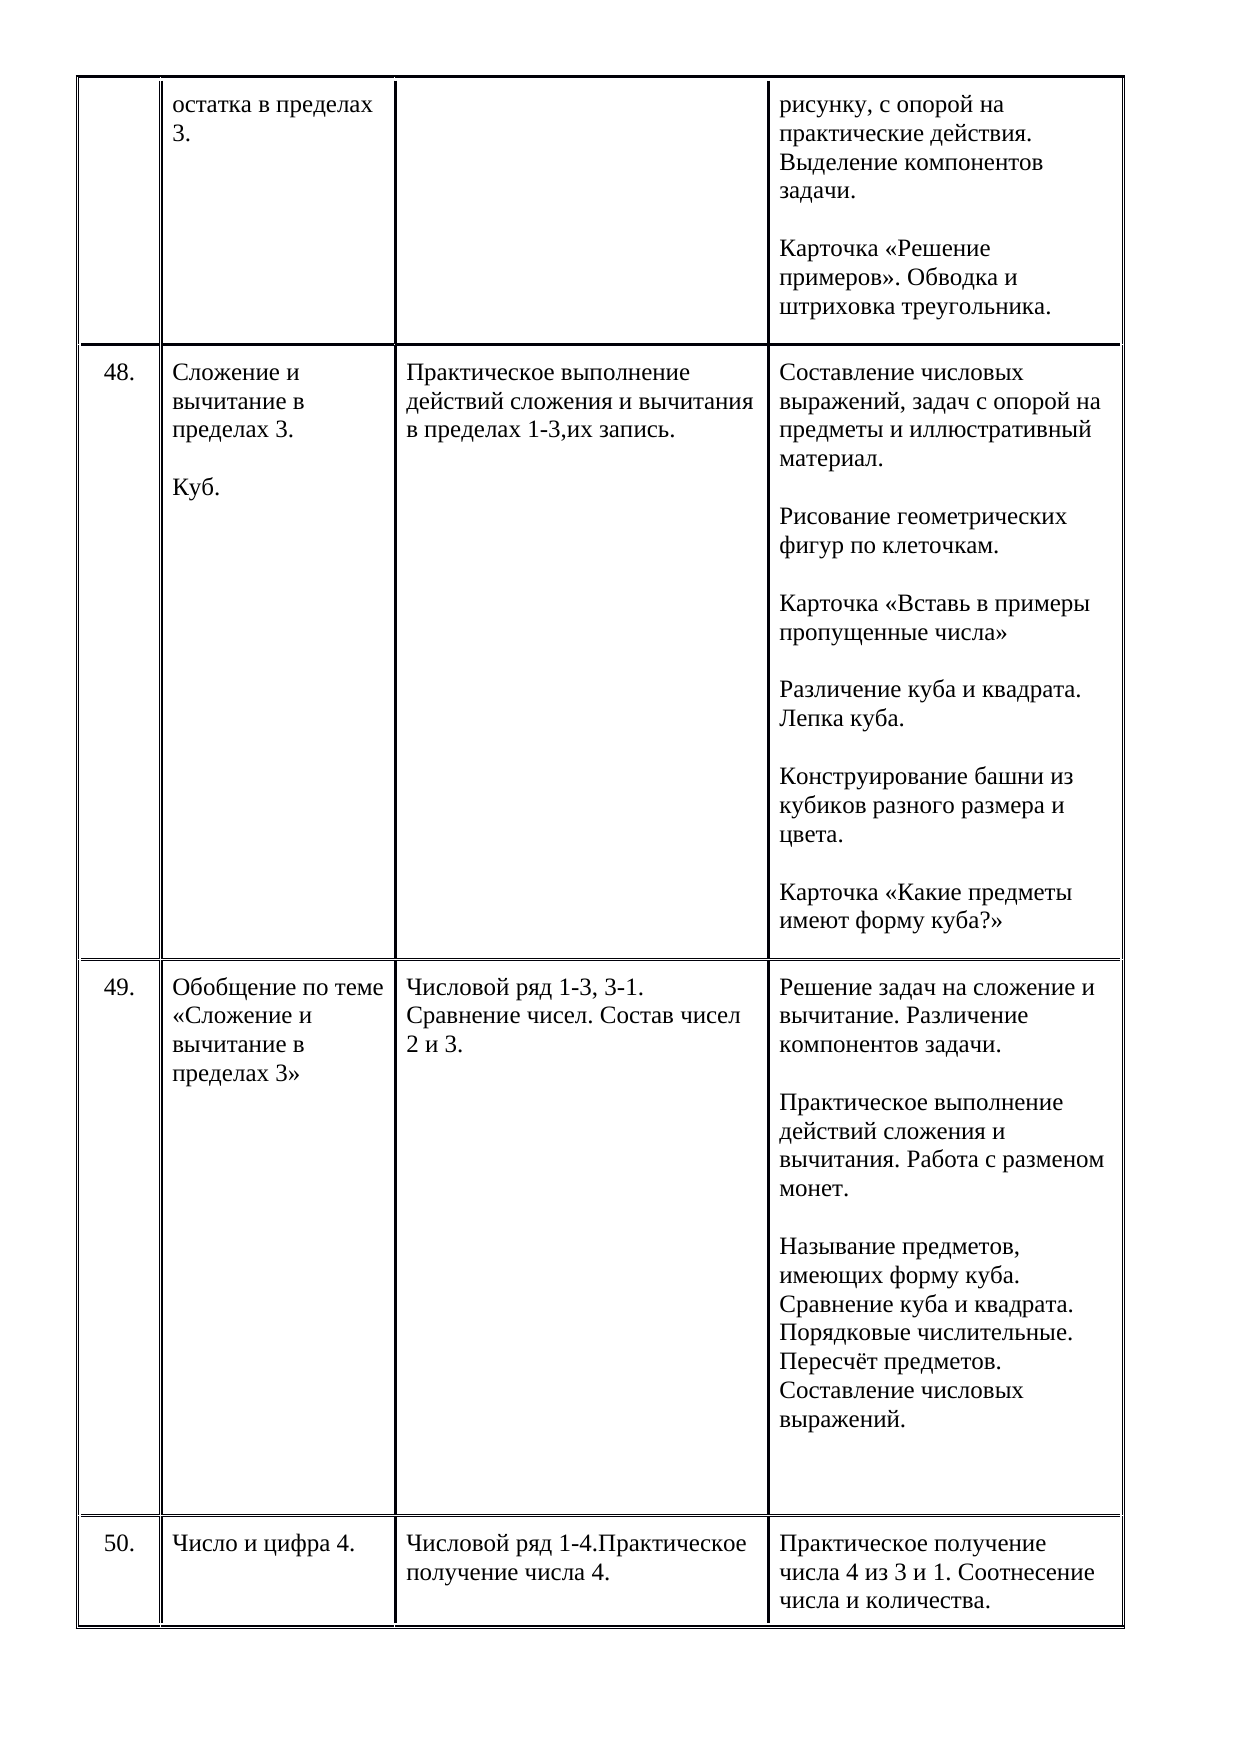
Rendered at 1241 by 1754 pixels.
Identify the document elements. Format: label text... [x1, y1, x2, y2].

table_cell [768, 1514, 1123, 1625]
table_cell 47. [79, 77, 161, 343]
table_cell Число и цифра 4. [161, 1517, 395, 1625]
table_cell 48. [77, 343, 159, 957]
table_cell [768, 78, 1122, 343]
table_cell Сложение и вычитание в пределах 3. Куб. [163, 346, 394, 957]
table_cell 50. [77, 1514, 161, 1625]
table_cell Числовой ряд 1-3, 3-1. Сравнение чисел. Состав чисел 2 и 3. [397, 961, 767, 1514]
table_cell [161, 77, 395, 343]
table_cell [395, 78, 768, 343]
table_cell Практическое выполнение действий сложения и вычитания в пределах 1-3,их запись. [397, 346, 767, 957]
table_cell 49. [79, 958, 159, 1514]
table_cell Обобщение по теме «Сложение и вычитание в пределах 3» [163, 961, 394, 1514]
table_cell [395, 1517, 768, 1625]
table_cell Решение задач на сложение и вычитание. Различение компонентов задачи. Практическое выполнение действий сложения и вычитания. Работа с разменом монет. Называние предметов, имеющих форму куба. Сравнение куба и квадрата. Порядковые числительные. Пересчёт предметов. Составление числовых выражений. [770, 958, 1122, 1514]
table_cell Составление числовых выражений, задач с опорой на предметы и иллюстративный материал. Рисование геометрических фигур по клеточкам. Карточка «Вставь в примеры пропущенные числа» Различение куба и квадрата. Лепка куба. Конструирование башни из кубиков разного размера и цвета. Карточка «Какие предметы имеют форму куба?» [770, 343, 1123, 957]
